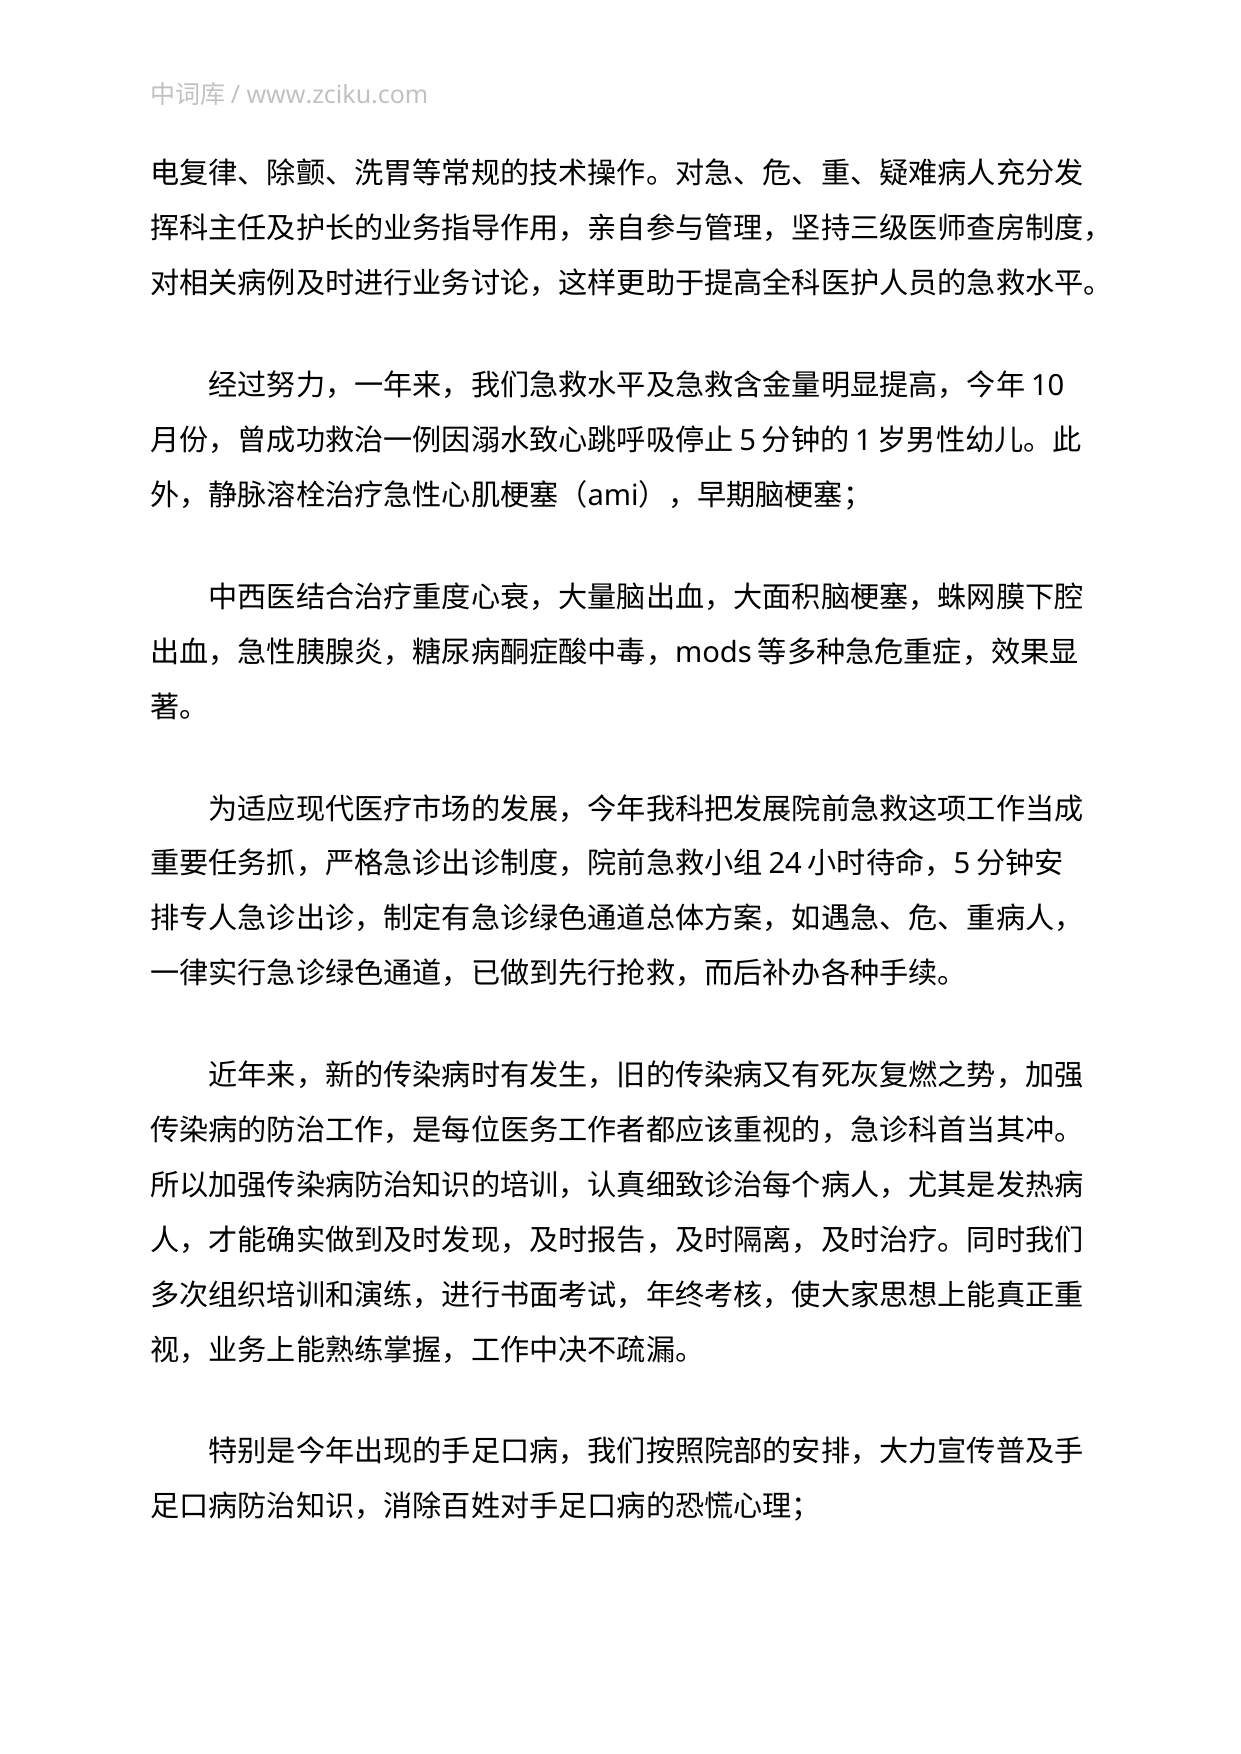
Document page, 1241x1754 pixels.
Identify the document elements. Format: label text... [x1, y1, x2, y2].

text 为适应现代医疗市场的发展，今年我科把发展院前急救这项工作当成重要任务抓，严格急诊出诊制度，院前急救小组24小时待命，5分钟安排专人急诊出诊，制定有急诊绿色通道总体方案，如遇急、危、重病人，一律实行急诊绿色通道，已做到先行抢救，而后补办各种手续。 [150, 785, 1090, 992]
text 中西医结合治疗重度心衰，大量脑出血，大面积脑梗塞，蛛网膜下腔出血，急性胰腺炎，糖尿病酮症酸中毒，mods等多种急危重症，效果显著。 [150, 573, 1090, 726]
text 经过努力，一年来，我们急救水平及急救含金量明显提高，今年10月份，曾成功救治一例因溺水致心跳呼吸停止5分钟的1岁男性幼儿。此外，静脉溶栓治疗急性心肌梗塞（ami），早期脑梗塞； [150, 362, 1090, 514]
text 特别是今年出现的手足口病，我们按照院部的安排，大力宣传普及手足口病防治知识，消除百姓对手足口病的恐慌心理； [150, 1428, 1090, 1525]
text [150, 150, 1090, 302]
text 近年来，新的传染病时有发生，旧的传染病又有死灰复燃之势，加强传染病的防治工作，是每位医务工作者都应该重视的，急诊科首当其冲。所以加强传染病防治知识的培训，认真细致诊治每个病人，尤其是发热病人，才能确实做到及时发现，及时报告，及时隔离，及时治疗。同时我们多次组织培训和演练，进行书面考试，年终考核，使大家思想上能真正重视，业务上能熟练掌握，工作中决不疏漏。 [150, 1052, 1090, 1368]
